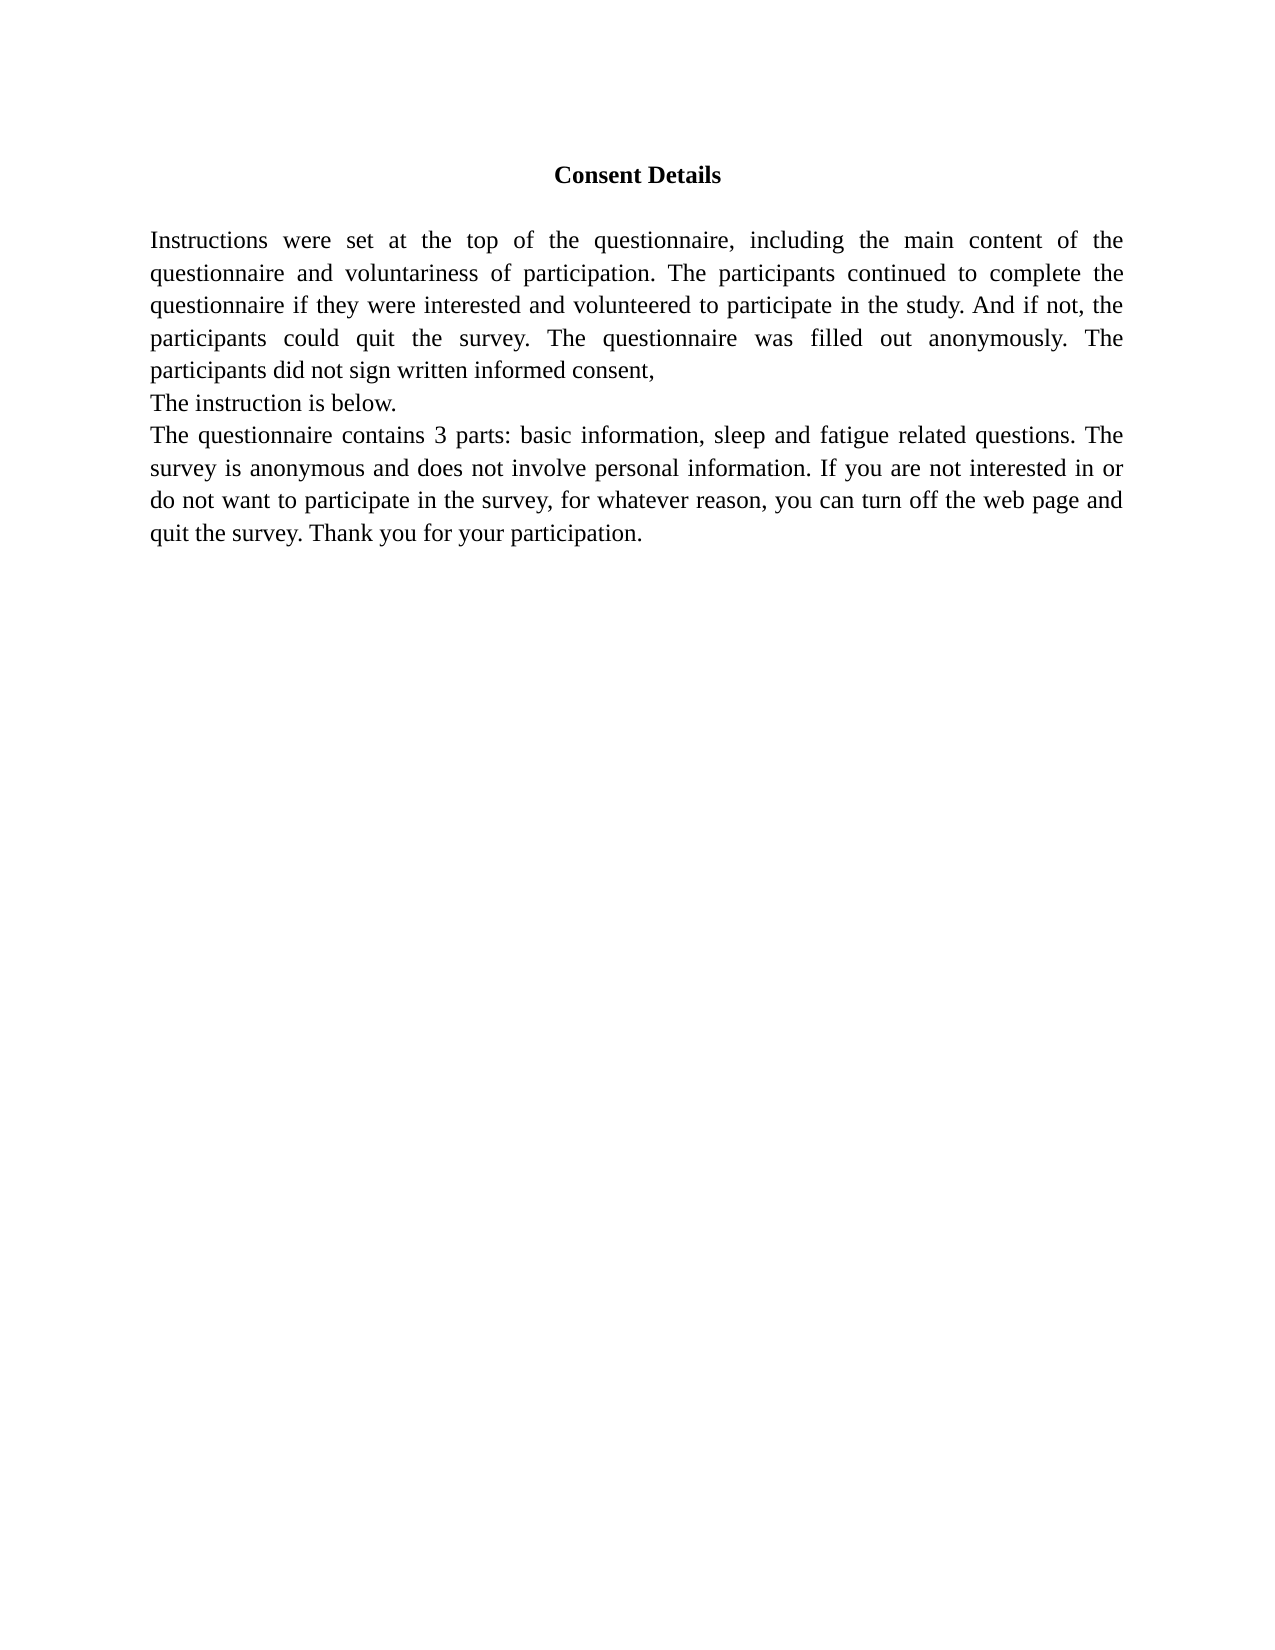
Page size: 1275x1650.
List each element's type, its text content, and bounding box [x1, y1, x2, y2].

text The instruction is below. [150, 386, 1125, 419]
text Consent Details [150, 159, 1125, 191]
text Instructions were set at the top of the questionnaire, including the main content of the questionnaire and voluntariness of participation. The participants continued to complete the questionnaire if they were interested and volunteered to participate in the study. And if not, the participants could quit the survey. The questionnaire was filled out anonymously. The participants did not sign written informed consent, [150, 224, 1125, 386]
text The questionnaire contains 3 parts: basic information, sleep and fatigue related questions. The survey is anonymous and does not involve personal information. If you are not interested in or do not want to participate in the survey, for whatever reason, you can turn off the web page and quit the survey. Thank you for your participation. [150, 419, 1125, 549]
